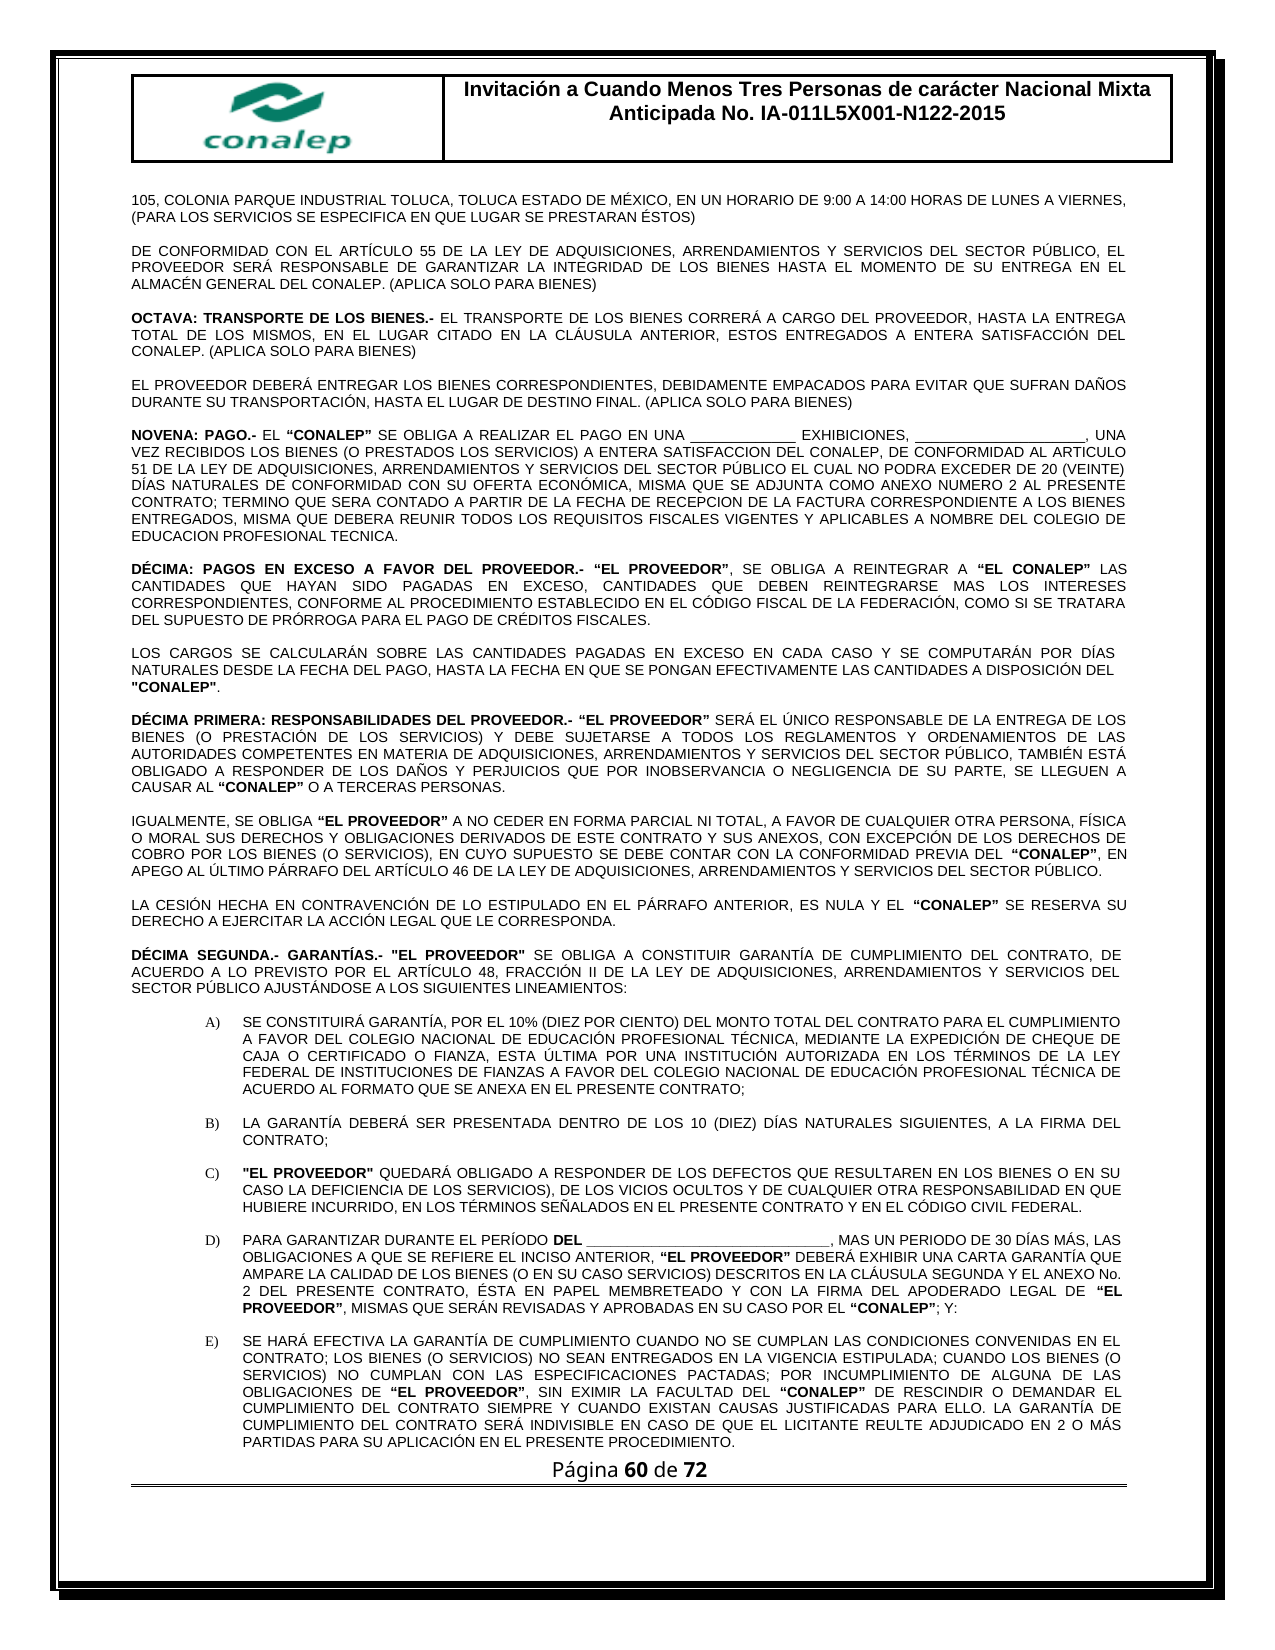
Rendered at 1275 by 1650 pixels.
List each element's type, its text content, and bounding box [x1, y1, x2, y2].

text DE CONFORMIDAD CON EL ARTÍCULO 55 DE LA LEY DE ADQUISICIONES, ARRENDAMIENTOS Y SERVICIOS DEL SECTOR PÚBLICO, EL PROVEEDOR SERÁ RESPONSABLE DE GARANTIZAR LA INTEGRIDAD DE LOS BIENES HASTA EL MOMENTO DE SU ENTREGA EN EL ALMACÉN GENERAL DEL CONALEP. (APLICA SOLO PARA BIENES) [131, 242, 1127, 293]
list SE CONSTITUIRÁ GARANTÍA, POR EL 10% (DIEZ POR CIENTO) DEL MONTO TOTAL DEL CONTRATO PARA EL CUMPLIMIENTO A FAVOR DEL COLEGIO NACIONAL DE EDUCACIÓN PROFESIONAL TÉCNICA, MEDIANTE LA EXPEDICIÓN DE CHEQUE DE CAJA O CERTIFICADO O FIANZA, ESTA ÚLTIMA POR UNA INSTITUCIÓN AUTORIZADA EN LOS TÉRMINOS DE LA LEY FEDERAL DE INSTITUCIONES DE FIANZAS A FAVOR DEL COLEGIO NACIONAL DE EDUCACIÓN PROFESIONAL TÉCNICA DE ACUERDO AL FORMATO QUE SE ANEXA EN EL PRESENTE CONTRATO; [205, 1014, 1122, 1098]
text NOVENA: PAGO.- EL “CONALEP” SE OBLIGA A REALIZAR EL PAGO EN UNA _____________ EXHIBICIONES, _____________________, UNA VEZ RECIBIDOS LOS BIENES (O PRESTADOS LOS SERVICIOS) A ENTERA SATISFACCION DEL CONALEP, DE CONFORMIDAD AL ARTICULO 51 DE LA LEY DE ADQUISICIONES, ARRENDAMIENTOS Y SERVICIOS DEL SECTOR PÚBLICO EL CUAL NO PODRA EXCEDER DE 20 (VEINTE) DÍAS NATURALES DE CONFORMIDAD CON SU OFERTA ECONÓMICA, MISMA QUE SE ADJUNTA COMO ANEXO NUMERO 2 AL PRESENTE CONTRATO; TERMINO QUE SERA CONTADO A PARTIR DE LA FECHA DE RECEPCION DE LA FACTURA CORRESPONDIENTE A LOS BIENES ENTREGADOS, MISMA QUE DEBERA REUNIR TODOS LOS REQUISITOS FISCALES VIGENTES Y APLICABLES A NOMBRE DEL COLEGIO DE EDUCACION PROFESIONAL TECNICA. [131, 427, 1127, 544]
text EL PROVEEDOR DEBERÁ ENTREGAR LOS BIENES CORRESPONDIENTES, DEBIDAMENTE EMPACADOS PARA EVITAR QUE SUFRAN DAÑOS DURANTE SU TRANSPORTACIÓN, HASTA EL LUGAR DE DESTINO FINAL. (APLICA SOLO PARA BIENES) [131, 376, 1127, 410]
text LA CESIÓN HECHA EN CONTRAVENCIÓN DE LO ESTIPULADO EN EL PÁRRAFO ANTERIOR, ES NULA Y EL “CONALEP” SE RESERVA SU DERECHO A EJERCITAR LA ACCIÓN LEGAL QUE LE CORRESPONDA. [131, 896, 1127, 930]
text DÉCIMA SEGUNDA.- GARANTÍAS.- "EL PROVEEDOR" SE OBLIGA A CONSTITUIR GARANTÍA DE CUMPLIMIENTO DEL CONTRATO, DE ACUERDO A LO PREVISTO POR EL ARTÍCULO 48, FRACCIÓN II DE LA LEY DE ADQUISICIONES, ARRENDAMIENTOS Y SERVICIOS DEL SECTOR PÚBLICO AJUSTÁNDOSE A LOS SIGUIENTES LINEAMIENTOS: [131, 947, 1122, 997]
text LOS CARGOS SE CALCULARÁN SOBRE LAS CANTIDADES PAGADAS EN EXCESO EN CADA CASO Y SE COMPUTARÁN POR DÍAS NATURALES DESDE LA FECHA DEL PAGO, HASTA LA FECHA EN QUE SE PONGAN EFECTIVAMENTE LAS CANTIDADES A DISPOSICIÓN DEL "CONALEP". [131, 645, 1116, 695]
list SE HARÁ EFECTIVA LA GARANTÍA DE CUMPLIMIENTO CUANDO NO SE CUMPLAN LAS CONDICIONES CONVENIDAS EN EL CONTRATO; LOS BIENES (O SERVICIOS) NO SEAN ENTREGADOS EN LA VIGENCIA ESTIPULADA; CUANDO LOS BIENES (O SERVICIOS) NO CUMPLAN CON LAS ESPECIFICACIONES PACTADAS; POR INCUMPLIMIENTO DE ALGUNA DE LAS OBLIGACIONES DE “EL PROVEEDOR”, SIN EXIMIR LA FACULTAD DEL “CONALEP” DE RESCINDIR O DEMANDAR EL CUMPLIMIENTO DEL CONTRATO SIEMPRE Y CUANDO EXISTAN CAUSAS JUSTIFICADAS PARA ELLO. LA GARANTÍA DE CUMPLIMIENTO DEL CONTRATO SERÁ INDIVISIBLE EN CASO DE QUE EL LICITANTE REULTE ADJUDICADO EN 2 O MÁS PARTIDAS PARA SU APLICACIÓN EN EL PRESENTE PROCEDIMIENTO. [205, 1333, 1122, 1450]
text IGUALMENTE, SE OBLIGA “EL PROVEEDOR” A NO CEDER EN FORMA PARCIAL NI TOTAL, A FAVOR DE CUALQUIER OTRA PERSONA, FÍSICA O MORAL SUS DERECHOS Y OBLIGACIONES DERIVADOS DE ESTE CONTRATO Y SUS ANEXOS, CON EXCEPCIÓN DE LOS DERECHOS DE COBRO POR LOS BIENES (O SERVICIOS), EN CUYO SUPUESTO SE DEBE CONTAR CON LA CONFORMIDAD PREVIA DEL “CONALEP”, EN APEGO AL ÚLTIMO PÁRRAFO DEL ARTÍCULO 46 DE LA LEY DE ADQUISICIONES, ARRENDAMIENTOS Y SERVICIOS DEL SECTOR PÚBLICO. [131, 812, 1127, 879]
list LA GARANTÍA DEBERÁ SER PRESENTADA DENTRO DE LOS 10 (DIEZ) DÍAS NATURALES SIGUIENTES, A LA FIRMA DEL CONTRATO; [205, 1114, 1122, 1148]
list PARA GARANTIZAR DURANTE EL PERÍODO DEL ______________________________, MAS UN PERIODO DE 30 DÍAS MÁS, LAS OBLIGACIONES A QUE SE REFIERE EL INCISO ANTERIOR, “EL PROVEEDOR” DEBERÁ EXHIBIR UNA CARTA GARANTÍA QUE AMPARE LA CALIDAD DE LOS BIENES (O EN SU CASO SERVICIOS) DESCRITOS EN LA CLÁUSULA SEGUNDA Y EL ANEXO No. 2 DEL PRESENTE CONTRATO, ÉSTA EN PAPEL MEMBRETEADO Y CON LA FIRMA DEL APODERADO LEGAL DE “EL PROVEEDOR”, MISMAS QUE SERÁN REVISADAS Y APROBADAS EN SU CASO POR EL “CONALEP”; Y: [205, 1232, 1122, 1316]
text OCTAVA: TRANSPORTE DE LOS BIENES.- EL TRANSPORTE DE LOS BIENES CORRERÁ A CARGO DEL PROVEEDOR, HASTA LA ENTREGA TOTAL DE LOS MISMOS, EN EL LUGAR CITADO EN LA CLÁUSULA ANTERIOR, ESTOS ENTREGADOS A ENTERA SATISFACCIÓN DEL CONALEP. (APLICA SOLO PARA BIENES) [131, 309, 1127, 360]
list "EL PROVEEDOR" QUEDARÁ OBLIGADO A RESPONDER DE LOS DEFECTOS QUE RESULTAREN EN LOS BIENES O EN SU CASO LA DEFICIENCIA DE LOS SERVICIOS), DE LOS VICIOS OCULTOS Y DE CUALQUIER OTRA RESPONSABILIDAD EN QUE HUBIERE INCURRIDO, EN LOS TÉRMINOS SEÑALADOS EN EL PRESENTE CONTRATO Y EN EL CÓDIGO CIVIL FEDERAL. [205, 1165, 1122, 1215]
text DÉCIMA: PAGOS EN EXCESO A FAVOR DEL PROVEEDOR.- “EL PROVEEDOR”, SE OBLIGA A REINTEGRAR A “EL CONALEP” LAS CANTIDADES QUE HAYAN SIDO PAGADAS EN EXCESO, CANTIDADES QUE DEBEN REINTEGRARSE MAS LOS INTERESES CORRESPONDIENTES, CONFORME AL PROCEDIMIENTO ESTABLECIDO EN EL CÓDIGO FISCAL DE LA FEDERACIÓN, COMO SI SE TRATARA DEL SUPUESTO DE PRÓRROGA PARA EL PAGO DE CRÉDITOS FISCALES. [131, 561, 1127, 628]
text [131, 192, 1127, 226]
text DÉCIMA PRIMERA: RESPONSABILIDADES DEL PROVEEDOR.- “EL PROVEEDOR” SERÁ EL ÚNICO RESPONSABLE DE LA ENTREGA DE LOS BIENES (O PRESTACIÓN DE LOS SERVICIOS) Y DEBE SUJETARSE A TODOS LOS REGLAMENTOS Y ORDENAMIENTOS DE LAS AUTORIDADES COMPETENTES EN MATERIA DE ADQUISICIONES, ARRENDAMIENTOS Y SERVICIOS DEL SECTOR PÚBLICO, TAMBIÉN ESTÁ OBLIGADO A RESPONDER DE LOS DAÑOS Y PERJUICIOS QUE POR INOBSERVANCIA O NEGLIGENCIA DE SU PARTE, SE LLEGUEN A CAUSAR AL “CONALEP” O A TERCERAS PERSONAS. [131, 712, 1127, 796]
